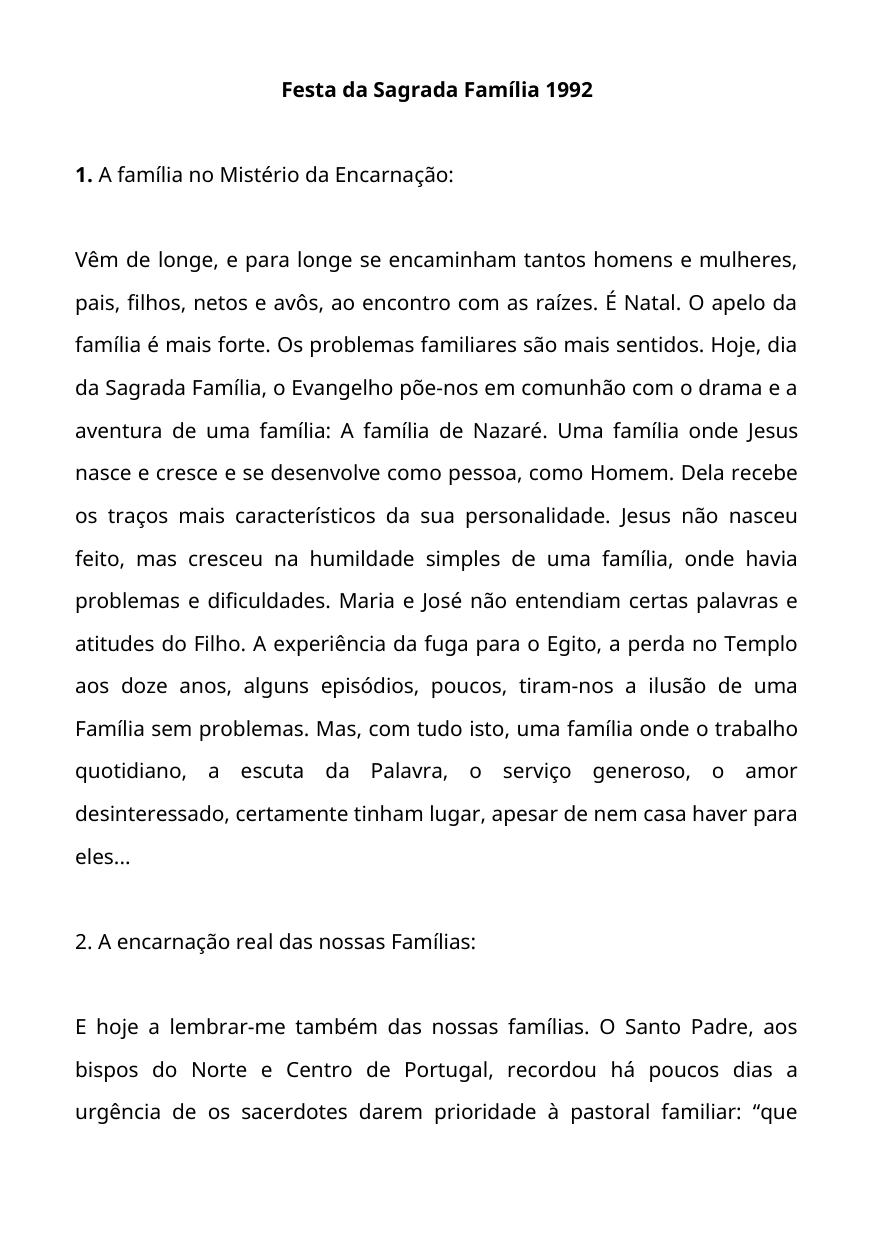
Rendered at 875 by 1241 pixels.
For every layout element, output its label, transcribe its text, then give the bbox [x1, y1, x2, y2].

text Festa da Sagrada Família 1992 [75, 75, 799, 103]
text 2. A encarnação real das nossas Famílias: [75, 927, 799, 956]
text Vêm de longe, e para longe se encaminham tantos homens e mulheres, pais, filhos, netos e avôs, ao encontro com as raízes. É Natal. O apelo da família é mais forte. Os problemas familiares são mais sentidos. Hoje, dia da Sagrada Família, o Evangelho põe-nos em comunhão com o drama e a aventura de uma família: A família de Nazaré. Uma família onde Jesus nasce e cresce e se desenvolve como pessoa, como Homem. Dela recebe os traços mais característicos da sua personalidade. Jesus não nasceu feito, mas cresceu na humildade simples de uma família, onde havia problemas e dificuldades. Maria e José não entendiam certas palavras e atitudes do Filho. A experiência da fuga para o Egito, a perda no Templo aos doze anos, alguns episódios, poucos, tiram-nos a ilusão de uma Família sem problemas. Mas, com tudo isto, uma família onde o trabalho quotidiano, a escuta da Palavra, o serviço generoso, o amor desinteressado, certamente tinham lugar, apesar de nem casa haver para eles... [75, 245, 799, 870]
text 1. A família no Mistério da Encarnação: [75, 160, 799, 189]
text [75, 1012, 799, 1126]
